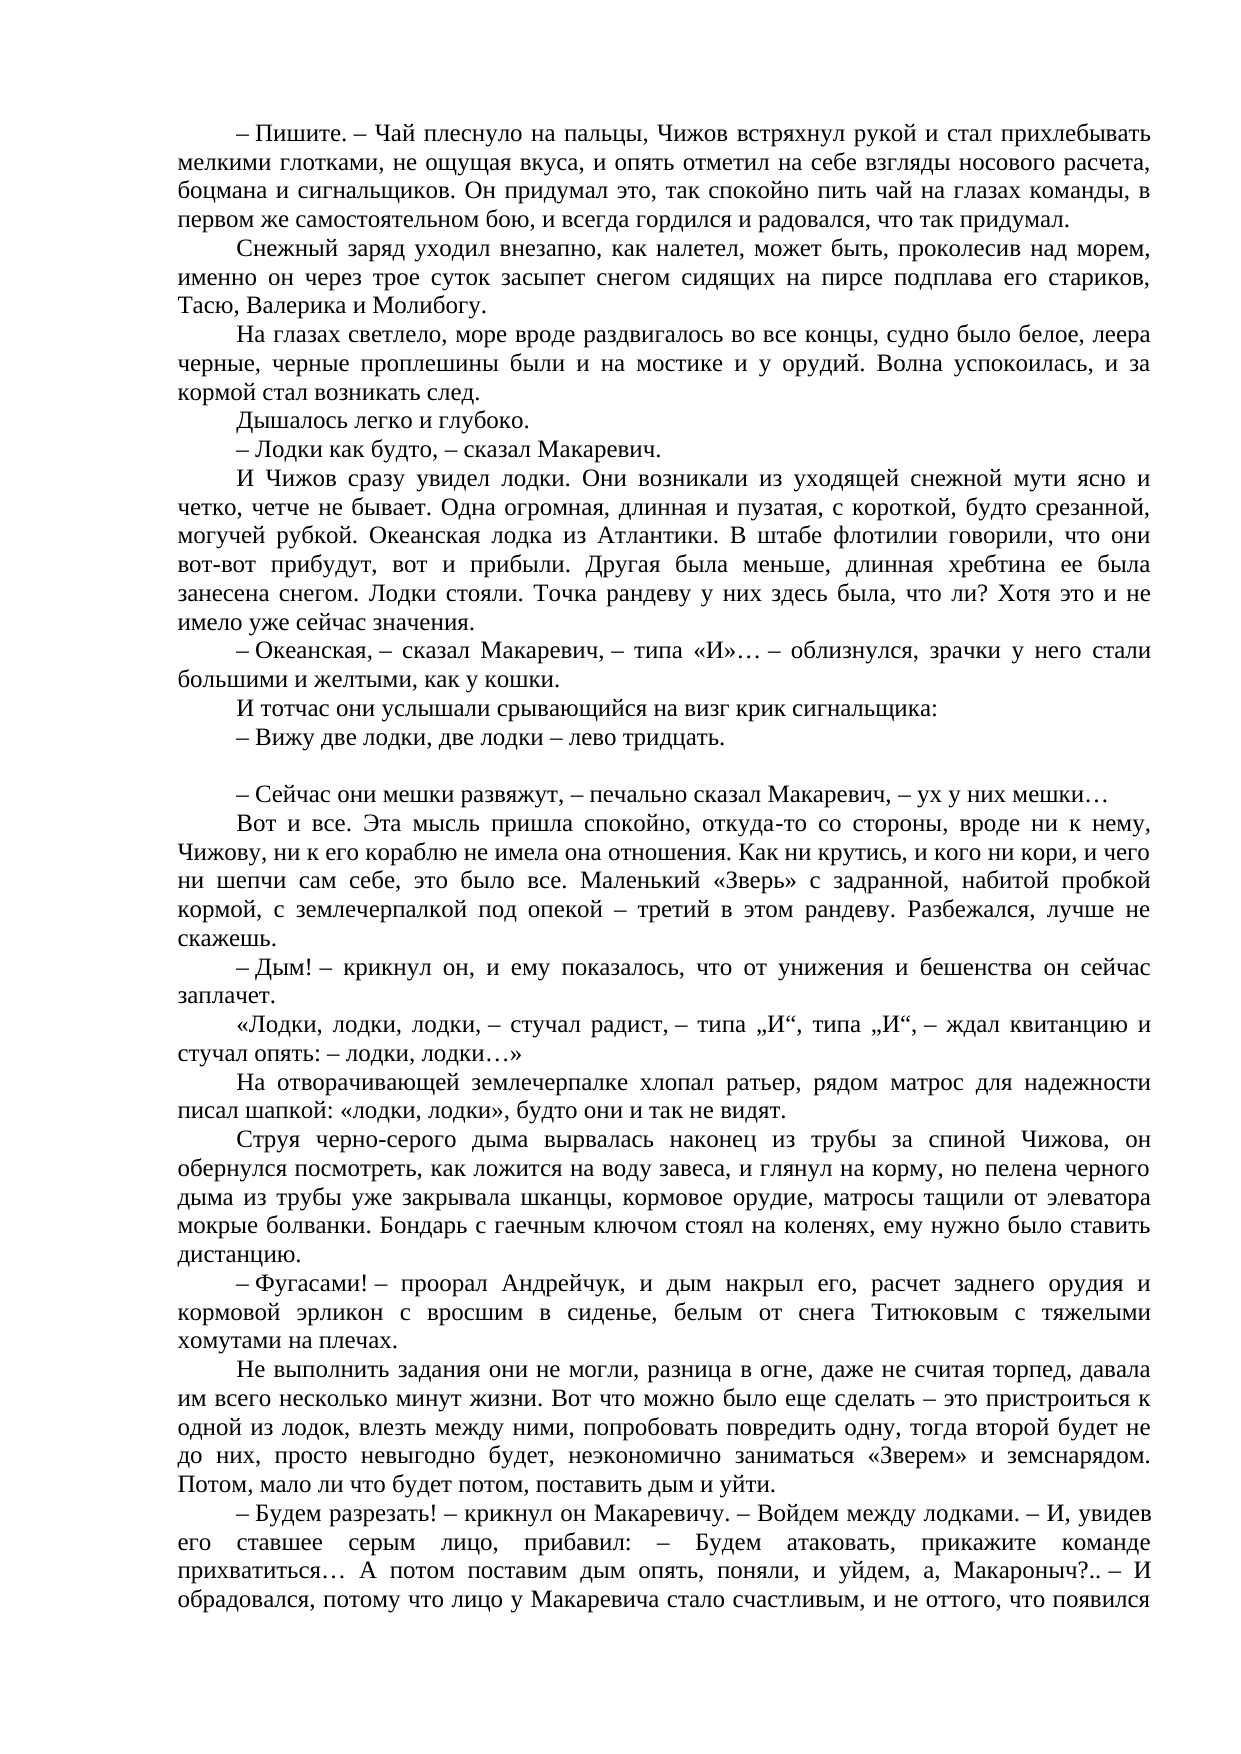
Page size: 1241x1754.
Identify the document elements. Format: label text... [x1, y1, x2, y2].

text «Лодки, лодки, лодки, – стучал радист, – типа „И“, типа „И“, – ждал квитанцию и стучал опять: – лодки, лодки…» [177, 1009, 1152, 1067]
text На отворачивающей землечерпалке хлопал ратьер, рядом матрос для надежности писал шапкой: «лодки, лодки», будто они и так не видят. [177, 1067, 1152, 1124]
text Дышалось легко и глубоко. [177, 406, 1152, 434]
text – Фугасами! – проорал Андрейчук, и дым накрыл его, расчет заднего орудия и кормовой эрликон с вросшим в сиденье, белым от снега Титюковым с тяжелыми хомутами на плечах. [177, 1268, 1152, 1354]
text – Океанская, – сказал Макаревич, – типа «И»… – облизнулся, зрачки у него стали большими и желтыми, как у кошки. [177, 636, 1152, 693]
text – Лодки как будто, – сказал Макаревич. [177, 434, 1152, 463]
text Снежный заряд уходил внезапно, как налетел, может быть, проколесив над морем, именно он через трое суток засыпет снегом сидящих на пирсе подплава его стариков, Тасю, Валерика и Молибогу. [177, 233, 1152, 319]
text – Сейчас они мешки развяжут, – печально сказал Макаревич, – ух у них мешки… [177, 779, 1152, 808]
text И тотчас они услышали срывающийся на визг крик сигнальщика: [177, 693, 1152, 722]
text На глазах светлело, море вроде раздвигалось во все концы, судно было белое, леера черные, черные проплешины были и на мостике и у орудий. Волна успокоилась, и за кормой стал возникать след. [177, 319, 1152, 406]
text – Пишите. – Чай плеснуло на пальцы, Чижов встряхнул рукой и стал прихлебывать мелкими глотками, не ощущая вкуса, и опять отметил на себе взгляды носового расчета, боцмана и сигнальщиков. Он придумал это, так спокойно пить чай на глазах команды, в первом же самостоятельном бою, и всегда гордился и радовался, что так придумал. [177, 118, 1152, 233]
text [177, 1498, 1152, 1613]
text – Вижу две лодки, две лодки – лево тридцать. [177, 722, 1152, 751]
text Вот и все. Эта мысль пришла спокойно, откуда-то со стороны, вроде ни к нему, Чижову, ни к его кораблю не имела она отношения. Как ни крутись, и кого ни кори, и чего ни шепчи сам себе, это было все. Маленький «Зверь» с задранной, набитой пробкой кормой, с землечерпалкой под опекой – третий в этом рандеву. Разбежался, лучше не скажешь. [177, 808, 1152, 952]
text И Чижов сразу увидел лодки. Они возникали из уходящей снежной мути ясно и четко, четче не бывает. Одна огромная, длинная и пузатая, с короткой, будто срезанной, могучей рубкой. Океанская лодка из Атлантики. В штабе флотилии говорили, что они вот-вот прибудут, вот и прибыли. Другая была меньше, длинная хребтина ее была занесена снегом. Лодки стояли. Точка рандеву у них здесь была, что ли? Хотя это и не имело уже сейчас значения. [177, 463, 1152, 636]
text Струя черно-серого дыма вырвалась наконец из трубы за спиной Чижова, он обернулся посмотреть, как ложится на воду завеса, и глянул на корму, но пелена черного дыма из трубы уже закрывала шканцы, кормовое орудие, матросы тащили от элеватора мокрые болванки. Бондарь с гаечным ключом стоял на коленях, ему нужно было ставить дистанцию. [177, 1124, 1152, 1268]
text – Дым! – крикнул он, и ему показалось, что от унижения и бешенства он сейчас заплачет. [177, 952, 1152, 1009]
text Не выполнить задания они не могли, разница в огне, даже не считая торпед, давала им всего несколько минут жизни. Вот что можно было еще сделать – это пристроиться к одной из лодок, влезть между ними, попробовать повредить одну, тогда второй будет не до них, просто невыгодно будет, неэкономично заниматься «Зверем» и земснарядом. Потом, мало ли что будет потом, поставить дым и уйти. [177, 1354, 1152, 1498]
